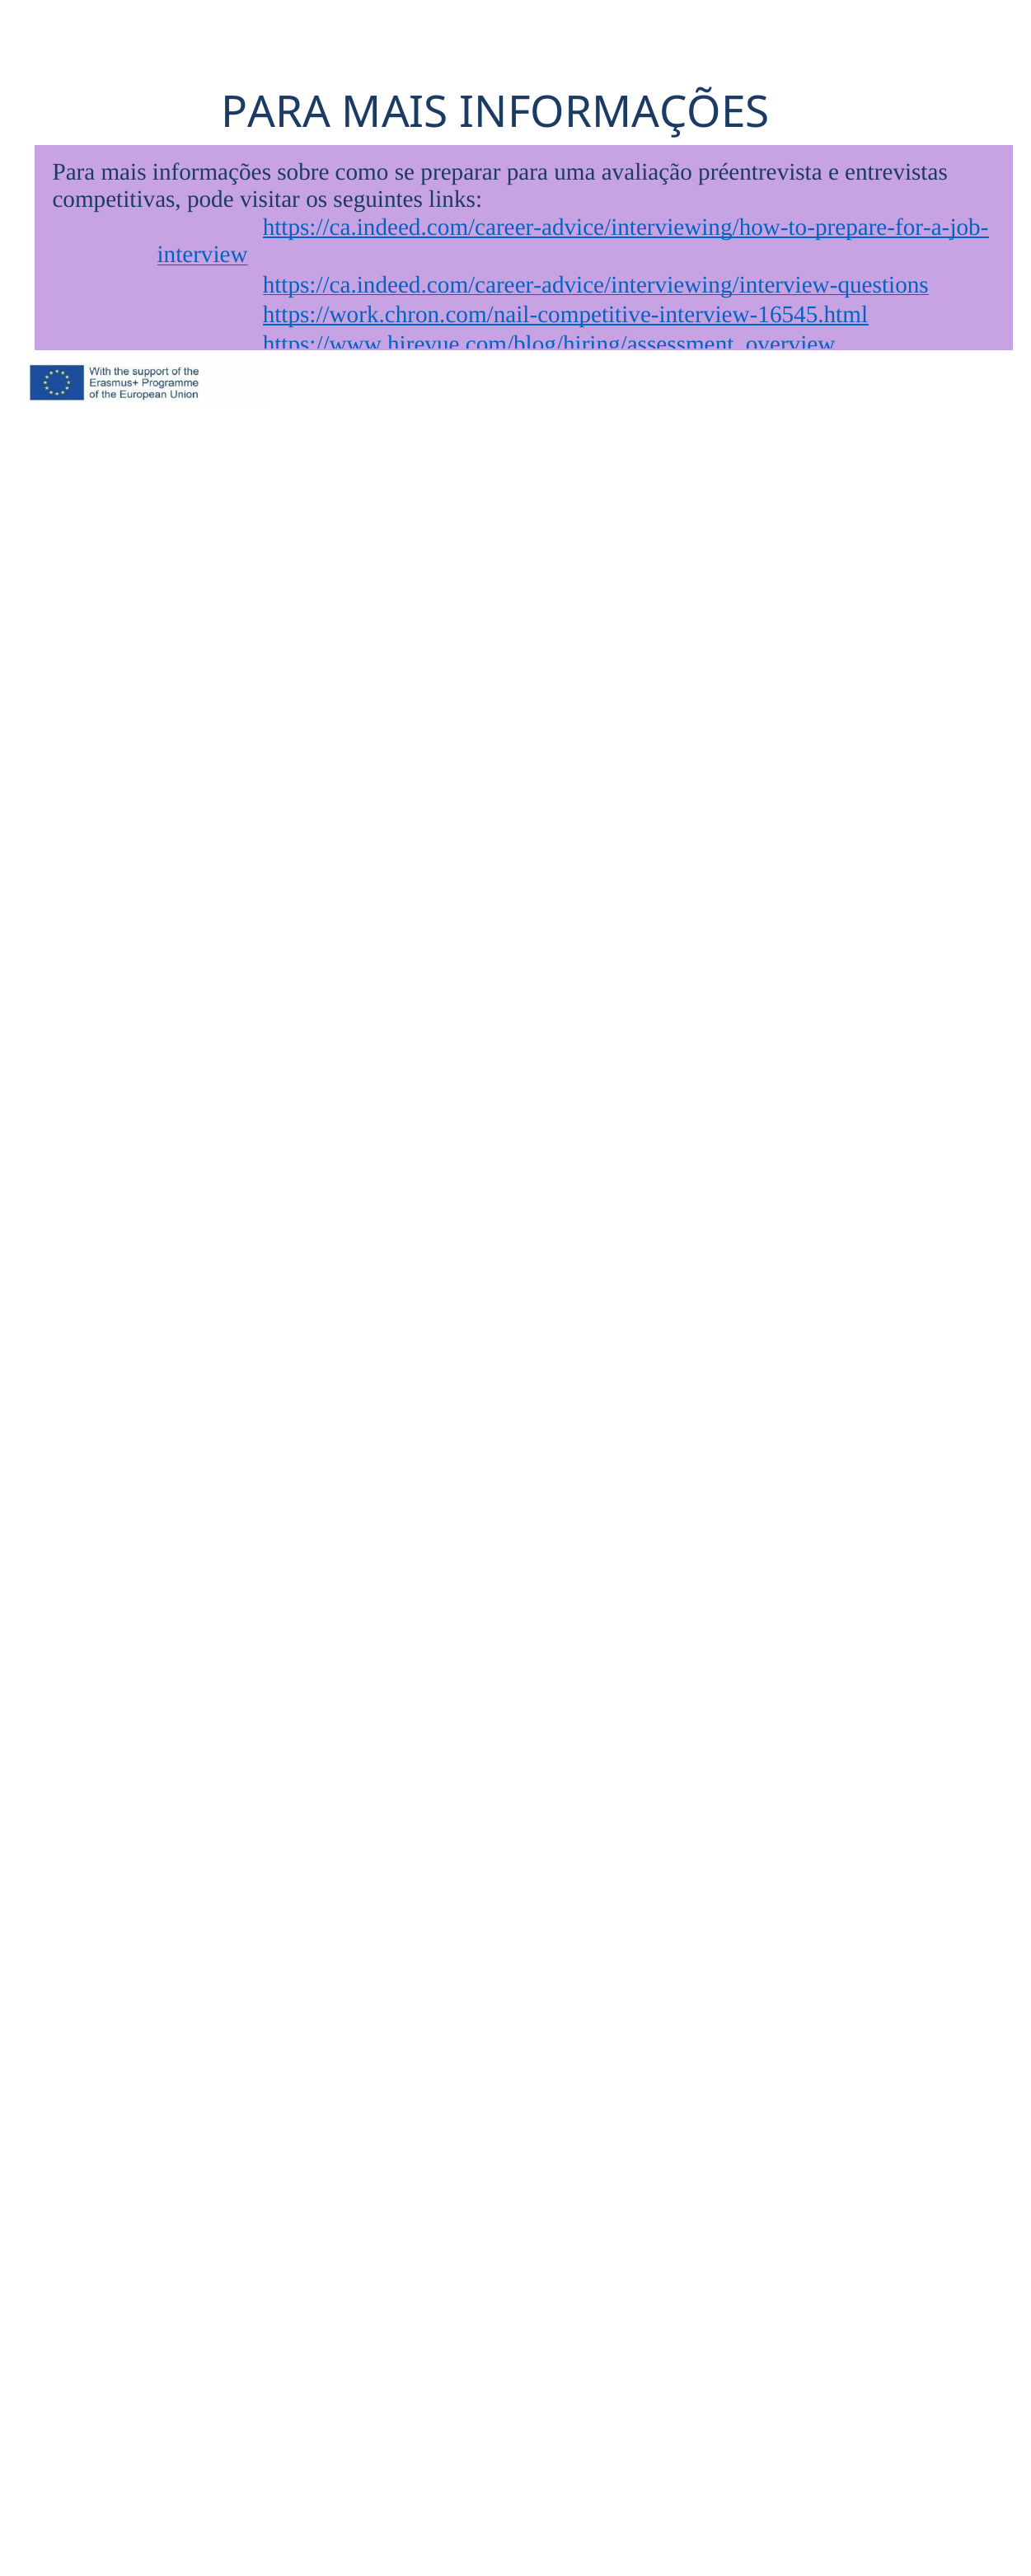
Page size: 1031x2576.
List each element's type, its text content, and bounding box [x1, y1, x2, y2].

text PARA MAIS INFORMAÇÕES [28, 81, 963, 140]
picture [21, 358, 267, 406]
